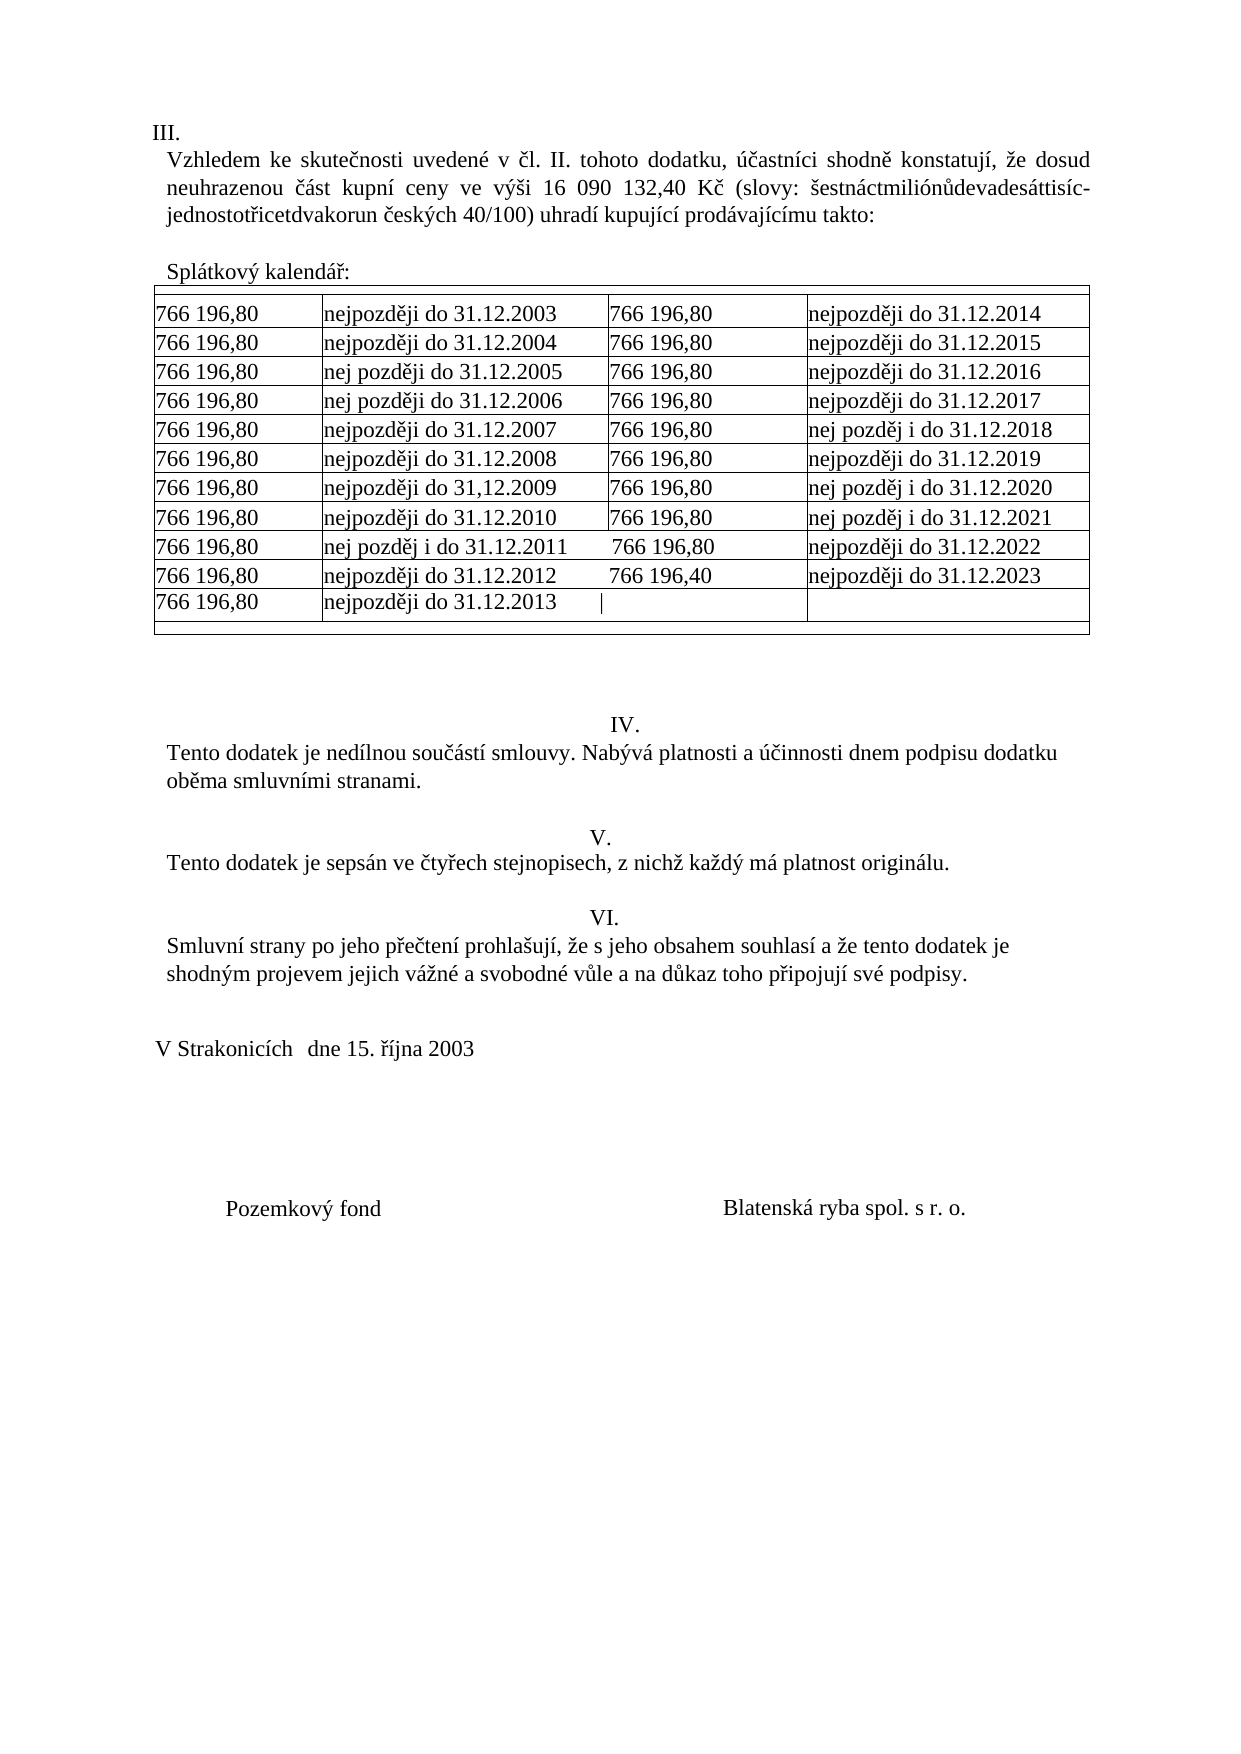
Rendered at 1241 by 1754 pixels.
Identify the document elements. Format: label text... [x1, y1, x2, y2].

table_cell 766 196,80 [155, 328, 322, 356]
table_cell 766 196,80 [609, 473, 807, 501]
table_cell nejpozději do 31.12.2007 [323, 415, 608, 442]
table_cell nejpozději do 31.12.2010 [323, 502, 608, 530]
table_cell nej pozděj i do 31.12.2021 [808, 502, 1089, 530]
table_cell nejpozději do 31.12.2016 [808, 357, 1089, 384]
text Splátkový kalendář: [166, 259, 1092, 284]
table_cell nej později do 31.12.2005 [323, 357, 608, 384]
table_header nejpozději do 31.12.2003 [323, 295, 608, 327]
table_cell 766 196,80 [155, 589, 322, 621]
table_cell nej pozděj i do 31.12.2020 [808, 473, 1089, 501]
table_cell nejpozději do 31.12.2008 [323, 444, 608, 472]
table_cell nej pozděj i do 31.12.2018 [808, 415, 1089, 442]
table_cell nejpozději do 31.12.2022 [808, 531, 1089, 559]
table_cell 766 196,80 [155, 357, 322, 384]
table_cell 766 196,80 [155, 415, 322, 442]
table_cell 766 196,80 [155, 502, 322, 530]
table_header 766 196,80 [609, 295, 807, 327]
table_cell nejpozději do 31.12.2013 | [323, 589, 807, 621]
table_cell [808, 589, 1089, 621]
table_cell 766 196,80 [609, 386, 807, 413]
text VI. [589, 903, 1092, 931]
text Tento dodatek je nedílnou součástí smlouvy. Nabývá platnosti a účinnosti dnem podpisu dodatku oběma smluvními stranami. [166, 738, 1092, 794]
text Smluvní strany po jeho přečtení prohlašují, že s jeho obsahem souhlasí a že tento dodatek je shodným projevem jejich vážné a svobodné vůle a na důkaz toho připojují své podpisy. [166, 931, 1092, 987]
table_cell 766 196,80 [609, 357, 807, 384]
table_cell nejpozději do 31.12.2017 [808, 386, 1089, 413]
table_cell 766 196,80 [155, 386, 322, 413]
text III. [152, 118, 1092, 146]
table_cell 766 196,80 [609, 415, 807, 442]
table_header nejpozději do 31.12.2014 [808, 295, 1089, 327]
table_cell nejpozději do 31.12.2019 [808, 444, 1089, 472]
table_cell 766 196,80 [609, 502, 807, 530]
table_cell 766 196,80 [609, 328, 807, 356]
table_cell nejpozději do 31.12.2004 [323, 328, 608, 356]
table_cell 766 196,80 [155, 560, 322, 588]
table_cell 766 196,80 [155, 473, 322, 501]
table_cell 766 196,80 [155, 531, 322, 559]
text V. [589, 825, 1092, 850]
table_header 766 196,80 [155, 295, 322, 327]
table_cell nejpozději do 31.12.2015 [808, 328, 1089, 356]
table_cell nejpozději do 31,12.2009 [323, 473, 608, 501]
table_cell 766 196,80 [155, 444, 322, 472]
table_cell nej později do 31.12.2006 [323, 386, 608, 413]
text Tento dodatek je sepsán ve čtyřech stejnopisech, z nichž každý má platnost originálu. [166, 850, 1092, 876]
table_cell nejpozději do 31.12.2023 [808, 560, 1089, 588]
table_cell nejpozději do 31.12.2012 766 196,40 [323, 560, 807, 588]
table_cell 766 196,80 [609, 444, 807, 472]
text IV. [610, 710, 1092, 738]
table_cell nej pozděj i do 31.12.2011 766 196,80 [323, 531, 807, 559]
text Vzhledem ke skutečnosti uvedené v čl. II. tohoto dodatku, účastníci shodně konstatují, že dosud neuhrazenou část kupní ceny ve výši 16 090 132,40 Kč (slovy: šestnáctmiliónůdevadesáttisíc-jednostotřicetdvakorun českých 40/100) uhradí kupující prodávajícímu takto: [166, 146, 1092, 228]
